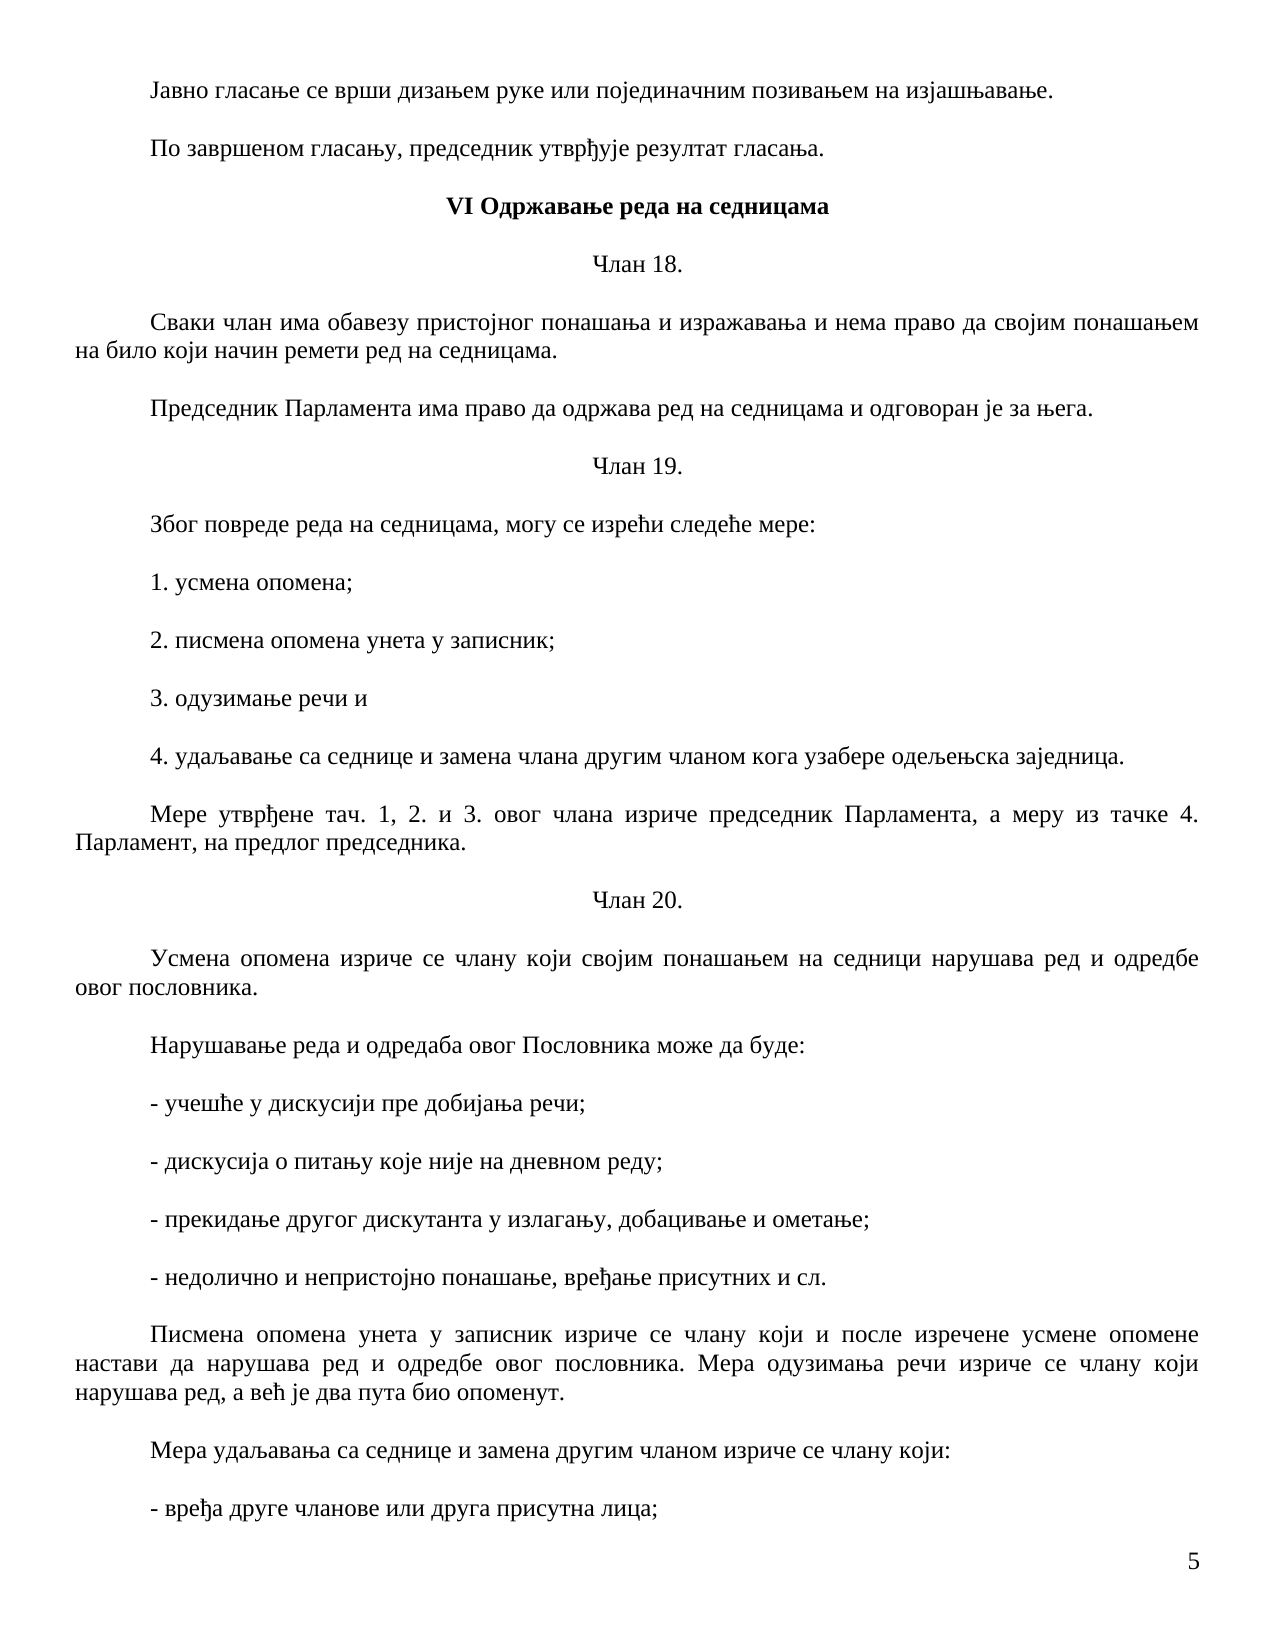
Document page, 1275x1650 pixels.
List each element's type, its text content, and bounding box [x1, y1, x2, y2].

text Писмена опомена унета у записник изриче се члану који и после изречене усмене опомене настави да нарушава ред и одредбе овог пословника. Мера одузимања речи изриче се члану који нарушава ред, а већ је два пута био опоменут. [75, 1319, 1200, 1406]
text - недолично и непристојно понашање, вређање присутних и сл. [150, 1262, 1200, 1290]
text VI Одржавање реда на седницама [75, 191, 1200, 219]
text 1. усмена опомена; [150, 567, 1200, 596]
text - учешће у дискусији пре добијања речи; [150, 1088, 1200, 1117]
text Усмена опомена изриче се члану који својим понашањем на седници нарушава ред и одредбе овог пословника. [75, 943, 1200, 1001]
text Због повреде реда на седницама, могу се изрећи следеће мере: [75, 509, 1200, 538]
text 4. удаљавање са седнице и замена члана другим чланом кога узабере одељењска заједница. [150, 741, 1200, 769]
text Нарушавање реда и одредаба овог Пословника може да буде: [75, 1030, 1200, 1059]
text Члан 19. [75, 451, 1200, 480]
text Члан 18. [75, 249, 1200, 277]
text Мера удаљавања са седнице и замена другим чланом изриче се члану који: [75, 1435, 1200, 1464]
text Члан 20. [75, 885, 1200, 914]
text Сваки члан има обавезу пристојног понашања и изражавања и нема право да својим понашањем на било који начин ремети ред на седницама. [75, 307, 1200, 364]
text - прекидање другог дискутанта у излагању, добацивање и ометање; [150, 1204, 1200, 1232]
text - дискусија о питању које није на дневном реду; [150, 1146, 1200, 1174]
text Председник Парламента има право да одржава ред на седницама и одговоран је за њега. [75, 393, 1200, 422]
text Јавно гласање се врши дизањем руке или појединачним позивањем на изјашњавање. [75, 75, 1200, 104]
text 3. одузимање речи и [150, 683, 1200, 712]
text Мере утврђене тач. 1, 2. и 3. овог члана изриче председник Парламента, а меру из тачке 4. Парламент, на предлог председника. [75, 799, 1200, 856]
text 2. писмена опомена унета у записник; [150, 625, 1200, 654]
text По завршеном гласању, председник утврђује резултат гласања. [75, 133, 1200, 162]
text - вређа друге чланове или друга присутна лица; [150, 1493, 1200, 1522]
